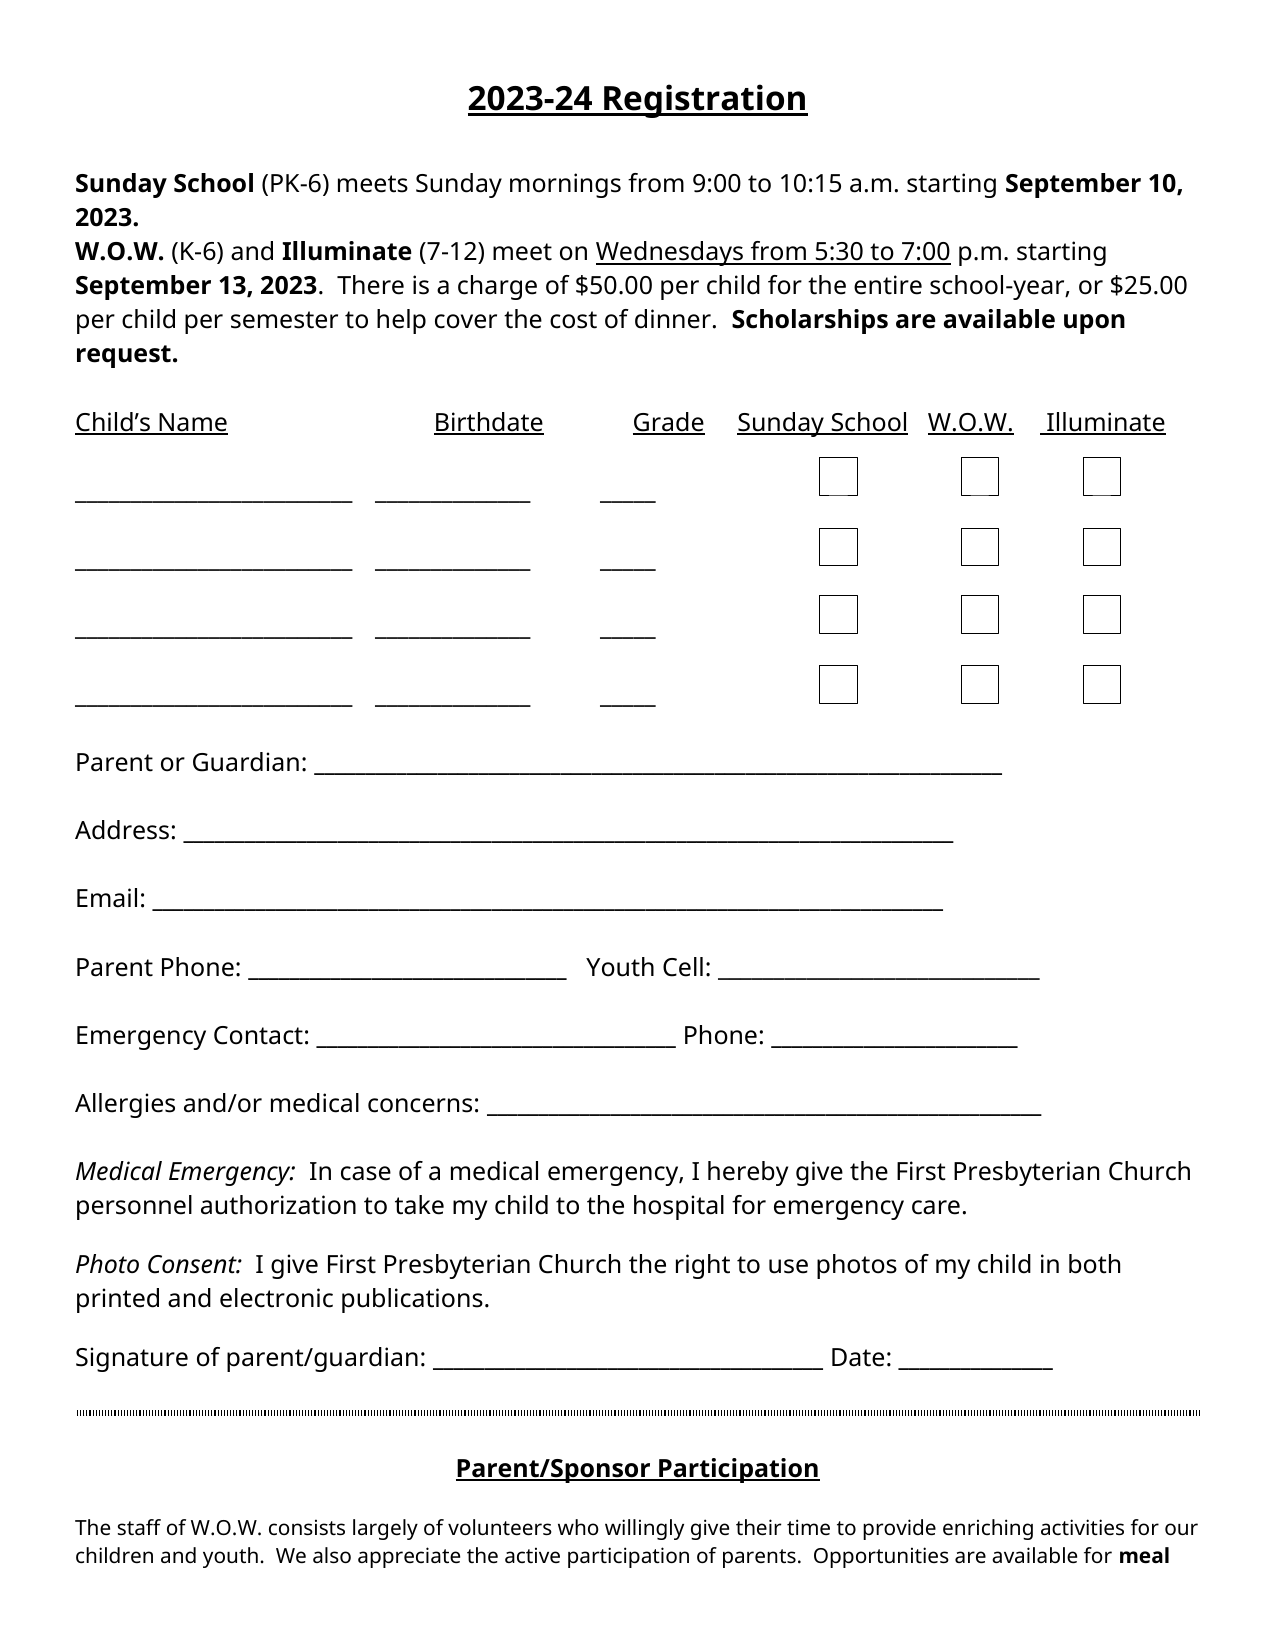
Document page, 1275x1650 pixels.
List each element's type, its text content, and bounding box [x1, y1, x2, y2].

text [75, 1513, 1200, 1570]
text Emergency Contact: ___________________________________ Phone: ________________________ [75, 1017, 1200, 1051]
text Address: ___________________________________________________________________________ [75, 813, 1200, 847]
text _________________________ ______________ _____ [75, 609, 1200, 643]
text Child’s Name Birthdate Grade Sunday School W.O.W. Illuminate [75, 404, 1200, 438]
text W.O.W. (K-6) and Illuminate (7-12) meet on Wednesdays from 5:30 to 7:00 p.m. starting September 13, 2023. There is a charge of $50.00 per child for the entire school-year, or $25.00 per child per semester to help cover the cost of dinner. Scholarships are available upon request. [75, 234, 1200, 370]
text Parent or Guardian: ___________________________________________________________________ [75, 745, 1200, 779]
text Medical Emergency: In case of a medical emergency, I hereby give the First Presbyterian Church personnel authorization to take my child to the hospital for emergency care. [75, 1154, 1200, 1222]
text Signature of parent/guardian: ______________________________________ Date: _______________ [75, 1340, 1200, 1374]
text Allergies and/or medical concerns: ______________________________________________________ [75, 1086, 1200, 1119]
text Email: _____________________________________________________________________________ [75, 881, 1200, 915]
text _________________________ ______________ _____ [75, 541, 1200, 574]
text Photo Consent: I give First Presbyterian Church the right to use photos of my child in both printed and electronic publications. [75, 1247, 1200, 1315]
text Parent/Sponsor Participation [75, 1450, 1200, 1484]
text Sunday School (PK-6) meets Sunday mornings from 9:00 to 10:15 a.m. starting September 10, 2023. [75, 166, 1200, 234]
text 2023-24 Registration [75, 75, 1200, 120]
text _________________________ ______________ _____ [75, 677, 1200, 711]
text _________________________ ______________ _____ [75, 472, 1200, 506]
text Parent Phone: _______________________________ Youth Cell: _____________________________ [75, 949, 1200, 983]
